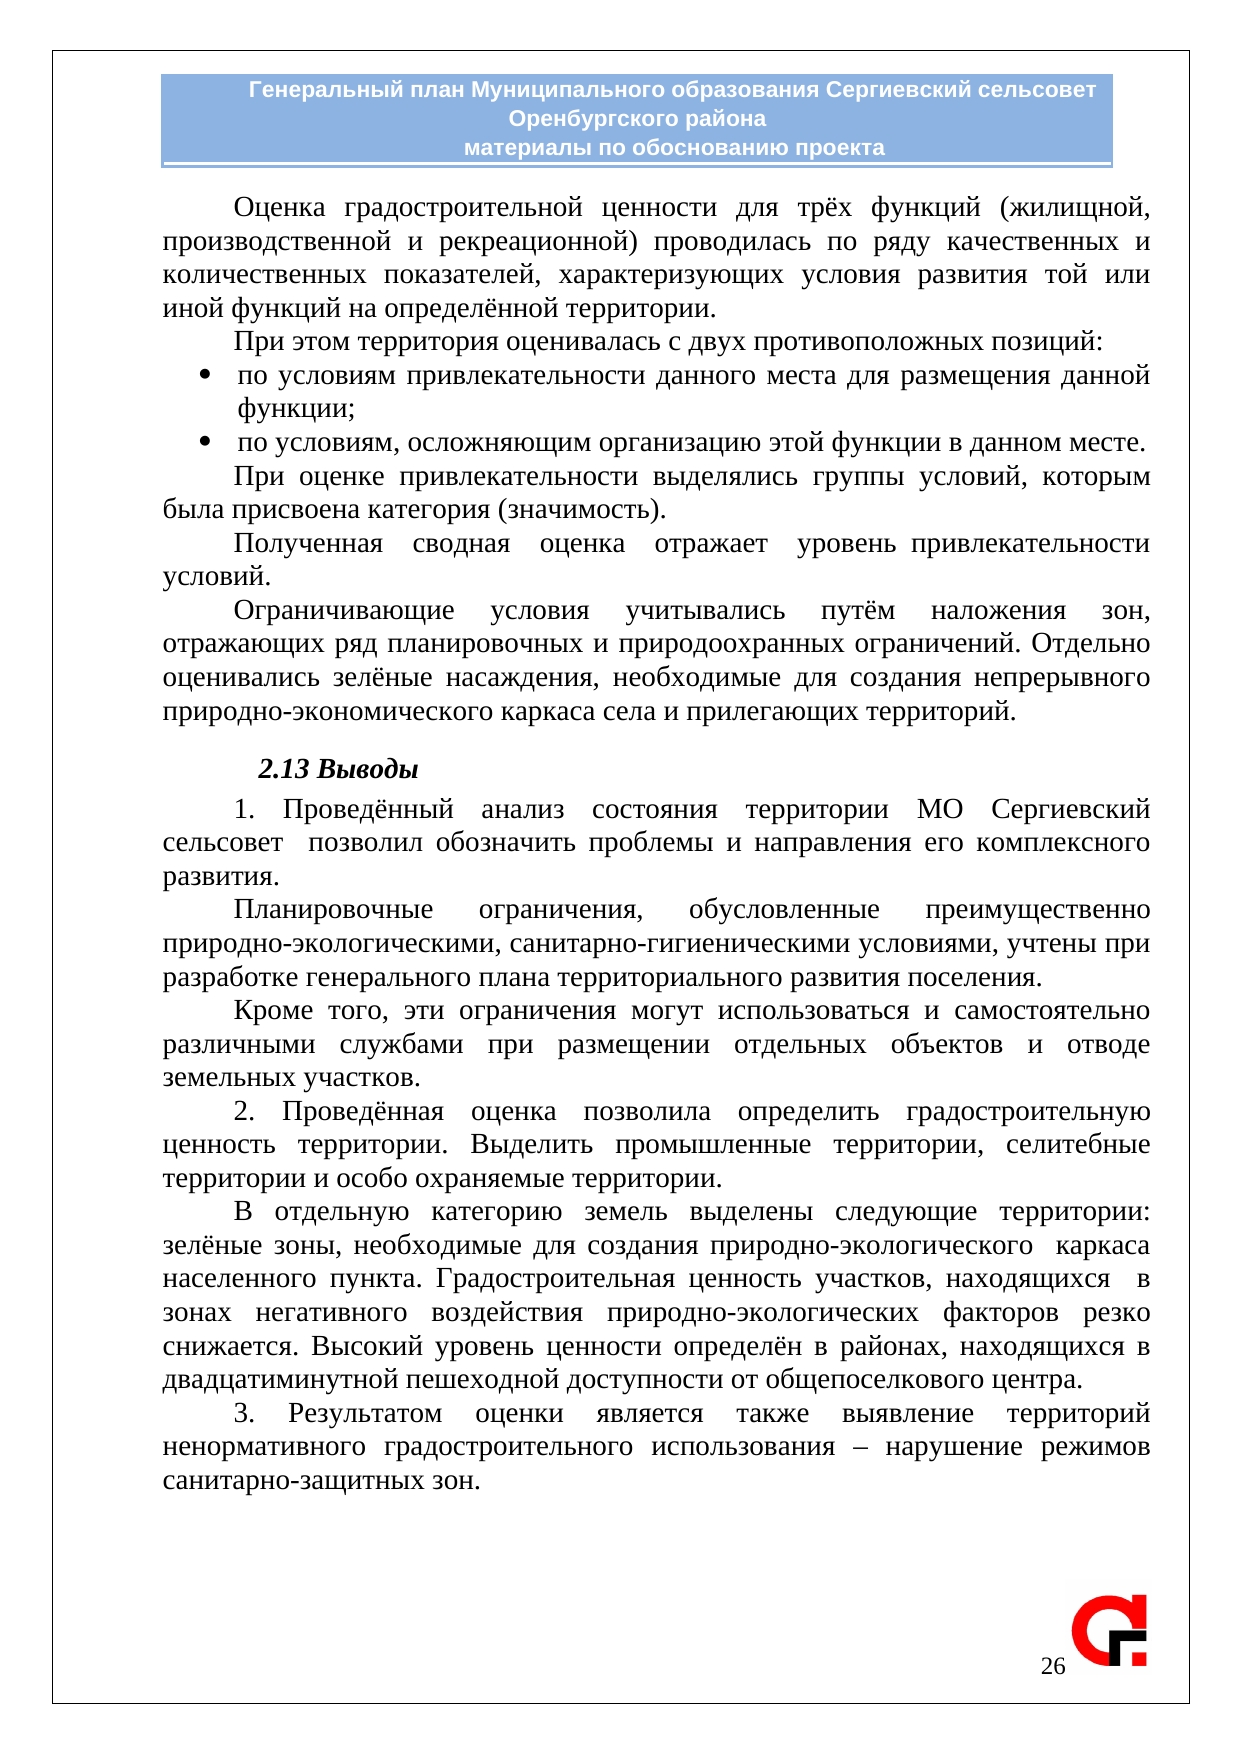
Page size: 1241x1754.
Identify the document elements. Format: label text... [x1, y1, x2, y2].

text 3. Результатом оценки является также выявление территорий ненормативного градостроительного использования – нарушение режимов санитарно-защитных зон. [162, 1395, 1152, 1495]
list по условиям, осложняющим организацию этой функции в данном месте. [200, 424, 1152, 458]
list по условиям привлекательности данного места для размещения данной функции; [200, 357, 1152, 424]
text При этом территория оценивалась с двух противоположных позиций: [162, 323, 1152, 357]
text Полученная сводная оценка отражает уровень привлекательности условий. [162, 525, 1152, 592]
picture [1065, 1579, 1152, 1675]
text 1. Проведённый анализ состояния территории МО Сергиевский сельсовет позволил обозначить проблемы и направления его комплексного развития. [162, 791, 1152, 892]
text При оценке привлекательности выделялись группы условий, которым была присвоена категория (значимость). [162, 458, 1152, 525]
text Планировочные ограничения, обусловленные преимущественно природно-экологическими, санитарно-гигиеническими условиями, учтены при разработке генерального плана территориального развития поселения. [162, 892, 1152, 992]
text Ограничивающие условия учитывались путём наложения зон, отражающих ряд планировочных и природоохранных ограничений. Отдельно оценивались зелёные насаждения, необходимые для создания непрерывного природно-экономического каркаса села и прилегающих территорий. [162, 592, 1152, 726]
text Оценка градостроительной ценности для трёх функций (жилищной, производственной и рекреационной) проводилась по ряду качественных и количественных показателей, характеризующих условия развития той или иной функций на определённой территории. [162, 189, 1152, 323]
text В отдельную категорию земель выделены следующие территории: зелёные зоны, необходимые для создания природно-экологического каркаса населенного пункта. Градостроительная ценность участков, находящихся в зонах негативного воздействия природно-экологических факторов резко снижается. Высокий уровень ценности определён в районах, находящихся в двадцатиминутной пешеходной доступности от общепоселкового центра. [162, 1193, 1152, 1395]
subtitle 2.13 Выводы [183, 751, 1152, 785]
text 2. Проведённая оценка позволила определить градостроительную ценность территории. Выделить промышленные территории, селитебные территории и особо охраняемые территории. [162, 1093, 1152, 1193]
text Кроме того, эти ограничения могут использоваться и самостоятельно различными службами при размещении отдельных объектов и отводе земельных участков. [162, 992, 1152, 1093]
